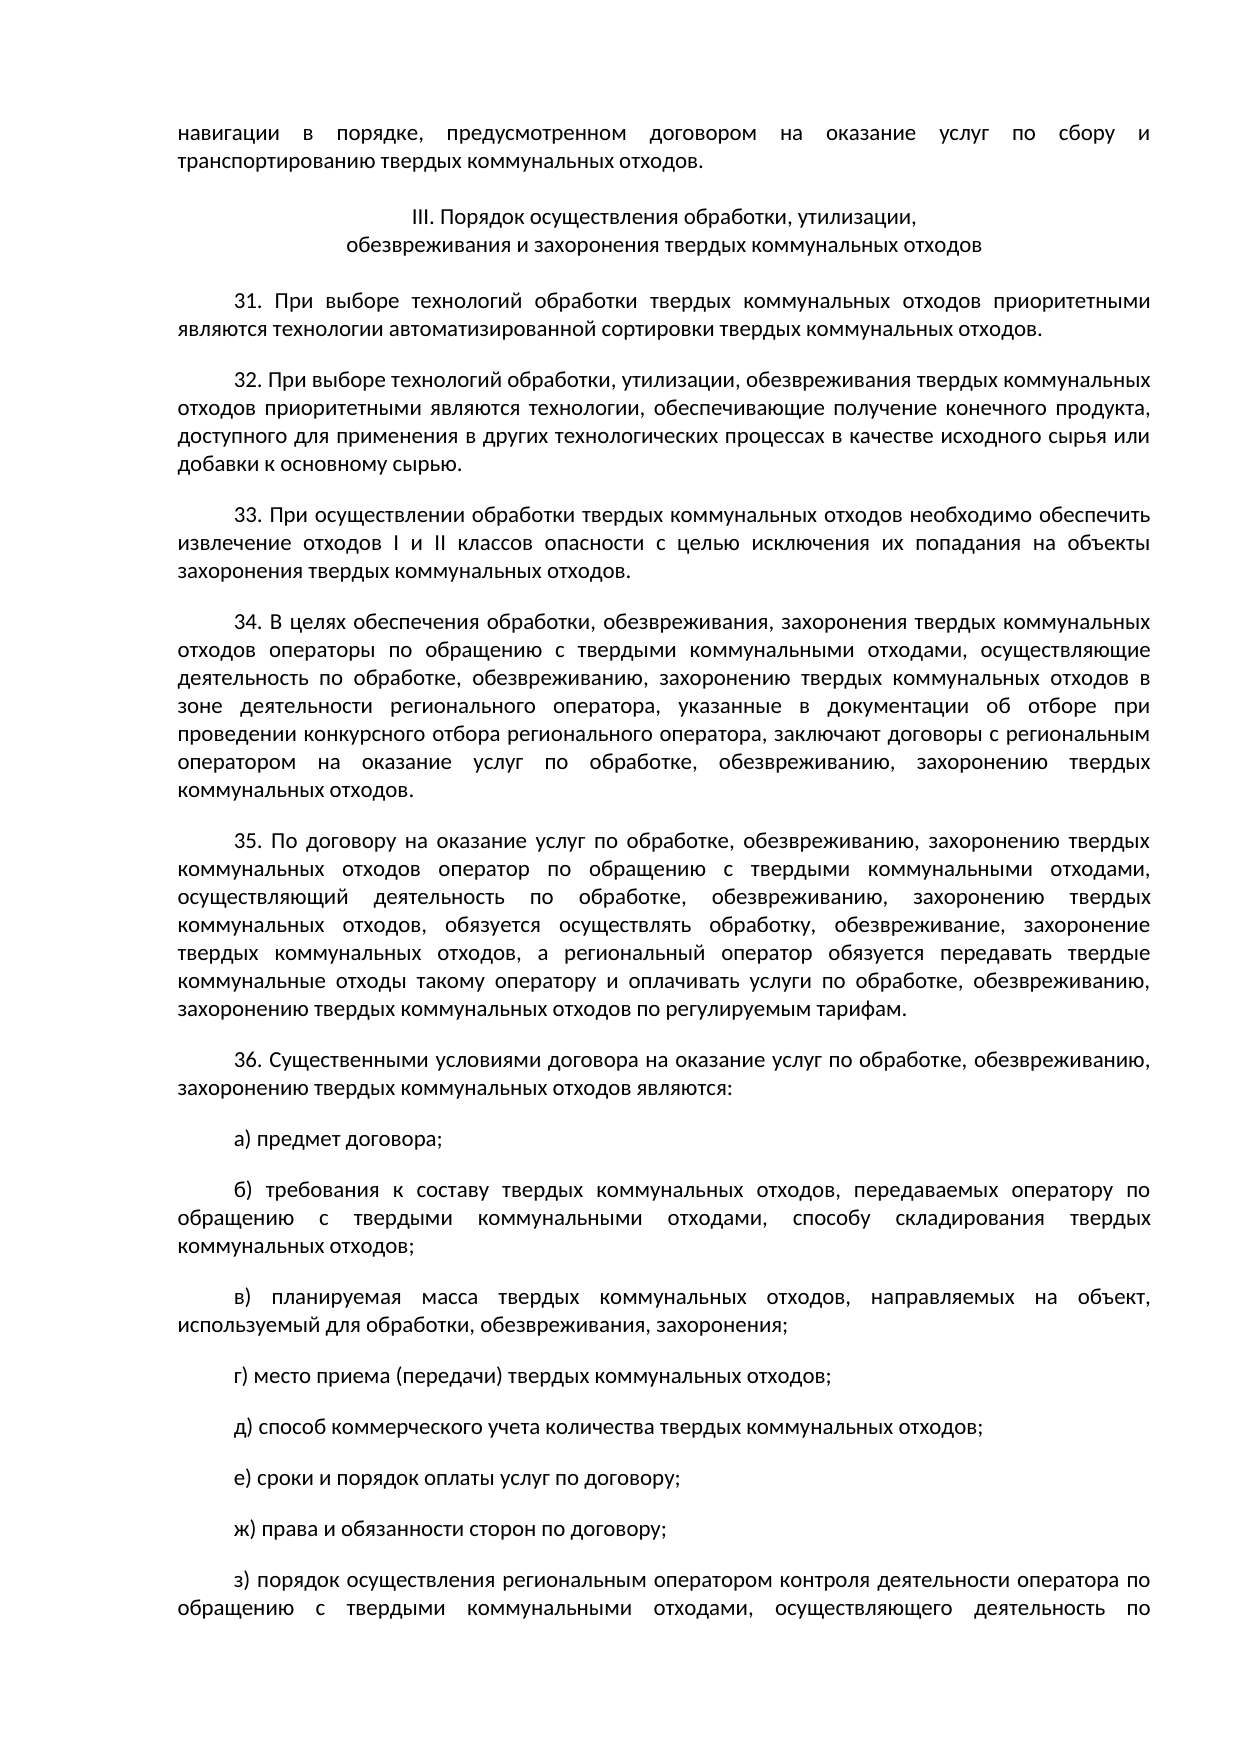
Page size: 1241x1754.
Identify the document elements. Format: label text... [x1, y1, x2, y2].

text 31. При выборе технологий обработки твердых коммунальных отходов приоритетными являются технологии автоматизированной сортировки твердых коммунальных отходов. [177, 286, 1152, 342]
text III. Порядок осуществления обработки, утилизации, [177, 202, 1152, 230]
text в) планируемая масса твердых коммунальных отходов, направляемых на объект, используемый для обработки, обезвреживания, захоронения; [177, 1282, 1152, 1338]
text 36. Существенными условиями договора на оказание услуг по обработке, обезвреживанию, захоронению твердых коммунальных отходов являются: [177, 1045, 1152, 1101]
text а) предмет договора; [177, 1124, 1152, 1152]
text 33. При осуществлении обработки твердых коммунальных отходов необходимо обеспечить извлечение отходов I и II классов опасности с целью исключения их попадания на объекты захоронения твердых коммунальных отходов. [177, 500, 1152, 584]
text б) требования к составу твердых коммунальных отходов, передаваемых оператору по обращению с твердыми коммунальными отходами, способу складирования твердых коммунальных отходов; [177, 1175, 1152, 1259]
text 34. В целях обеспечения обработки, обезвреживания, захоронения твердых коммунальных отходов операторы по обращению с твердыми коммунальными отходами, осуществляющие деятельность по обработке, обезвреживанию, захоронению твердых коммунальных отходов в зоне деятельности регионального оператора, указанные в документации об отборе при проведении конкурсного отбора регионального оператора, заключают договоры с региональным оператором на оказание услуг по обработке, обезвреживанию, захоронению твердых коммунальных отходов. [177, 607, 1152, 803]
text обезвреживания и захоронения твердых коммунальных отходов [177, 230, 1152, 258]
text 32. При выборе технологий обработки, утилизации, обезвреживания твердых коммунальных отходов приоритетными являются технологии, обеспечивающие получение конечного продукта, доступного для применения в других технологических процессах в качестве исходного сырья или добавки к основному сырью. [177, 365, 1152, 477]
text ж) права и обязанности сторон по договору; [177, 1514, 1152, 1542]
text д) способ коммерческого учета количества твердых коммунальных отходов; [177, 1412, 1152, 1440]
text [177, 118, 1152, 174]
text е) сроки и порядок оплаты услуг по договору; [177, 1463, 1152, 1491]
text г) место приема (передачи) твердых коммунальных отходов; [177, 1361, 1152, 1389]
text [177, 1565, 1152, 1621]
text 35. По договору на оказание услуг по обработке, обезвреживанию, захоронению твердых коммунальных отходов оператор по обращению с твердыми коммунальными отходами, осуществляющий деятельность по обработке, обезвреживанию, захоронению твердых коммунальных отходов, обязуется осуществлять обработку, обезвреживание, захоронение твердых коммунальных отходов, а региональный оператор обязуется передавать твердые коммунальные отходы такому оператору и оплачивать услуги по обработке, обезвреживанию, захоронению твердых коммунальных отходов по регулируемым тарифам. [177, 826, 1152, 1022]
